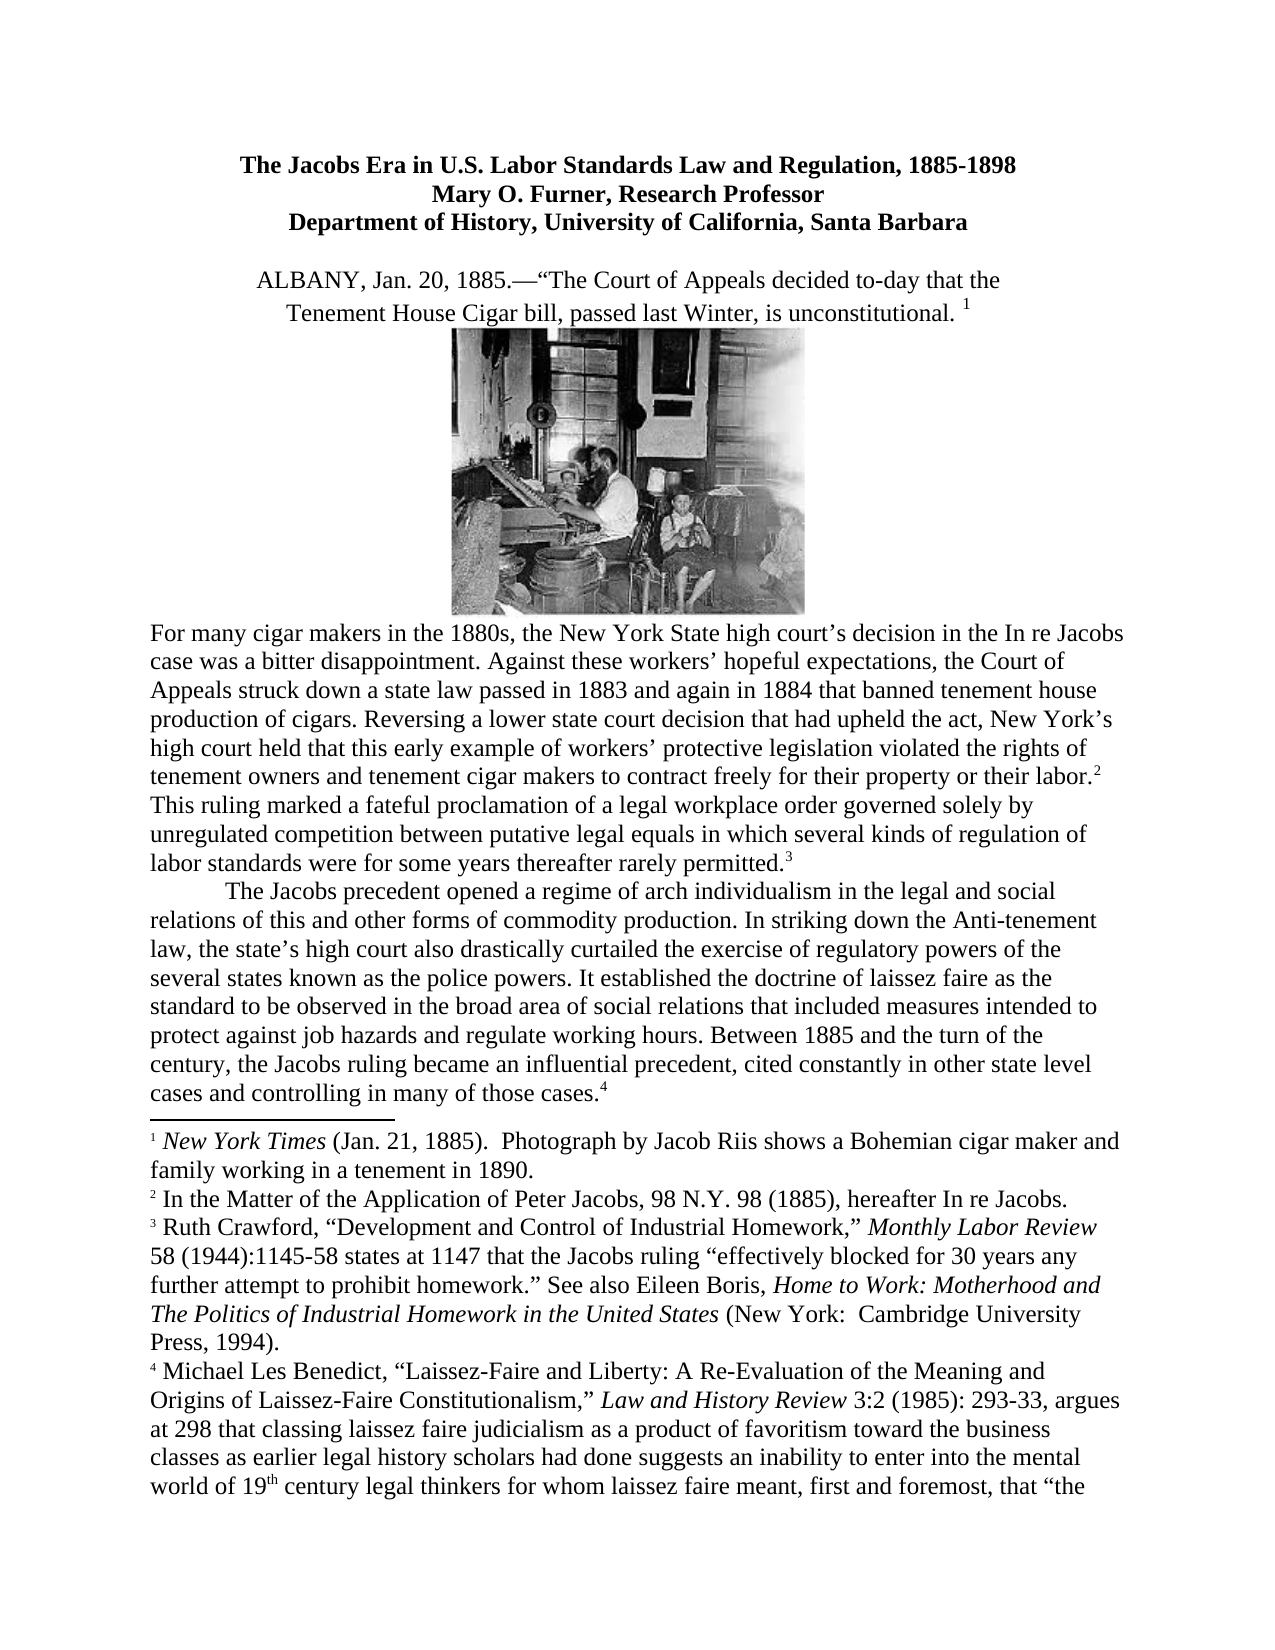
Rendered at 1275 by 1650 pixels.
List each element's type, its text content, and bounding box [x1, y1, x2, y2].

text The Jacobs precedent opened a regime of arch individualism in the legal and social relations of this and other forms of commodity production. In striking down the Anti-tenement law, the state’s high court also drastically curtailed the exercise of regulatory powers of the several states known as the police powers. It established the doctrine of laissez faire as the standard to be observed in the broad area of social relations that included measures intended to protect against job hazards and regulate working hours. Between 1885 and the turn of the century, the Jacobs ruling became an influential precedent, cited constantly in other state level cases and controlling in many of those cases. [150, 876, 1125, 1106]
text ALBANY, Jan. 20, 1885.—“The Court of Appeals decided to-day that the Tenement House Cigar bill, passed last Winter, is unconstitutional. [206, 265, 1050, 327]
text Department of History, University of California, Santa Barbara [206, 207, 1050, 236]
text The Jacobs Era in U.S. Labor Standards Law and Regulation, 1885-1898 [206, 150, 1050, 179]
picture [451, 327, 805, 618]
text For many cigar makers in the 1880s, the New York State high court’s decision in the In re Jacobs case was a bitter disappointment. Against these workers’ hopeful expectations, the Court of Appeals struck down a state law passed in 1883 and again in 1884 that banned tenement house production of cigars. Reversing a lower state court decision that had upheld the act, New York’s high court held that this early example of workers’ protective legislation violated the rights of tenement owners and tenement cigar makers to contract freely for their property or their labor. This ruling marked a fateful proclamation of a legal workplace order governed solely by unregulated competition between putative legal equals in which several kinds of regulation of labor standards were for some years thereafter rarely permitted. [150, 618, 1125, 876]
text Mary O. Furner, Research Professor [206, 179, 1050, 207]
